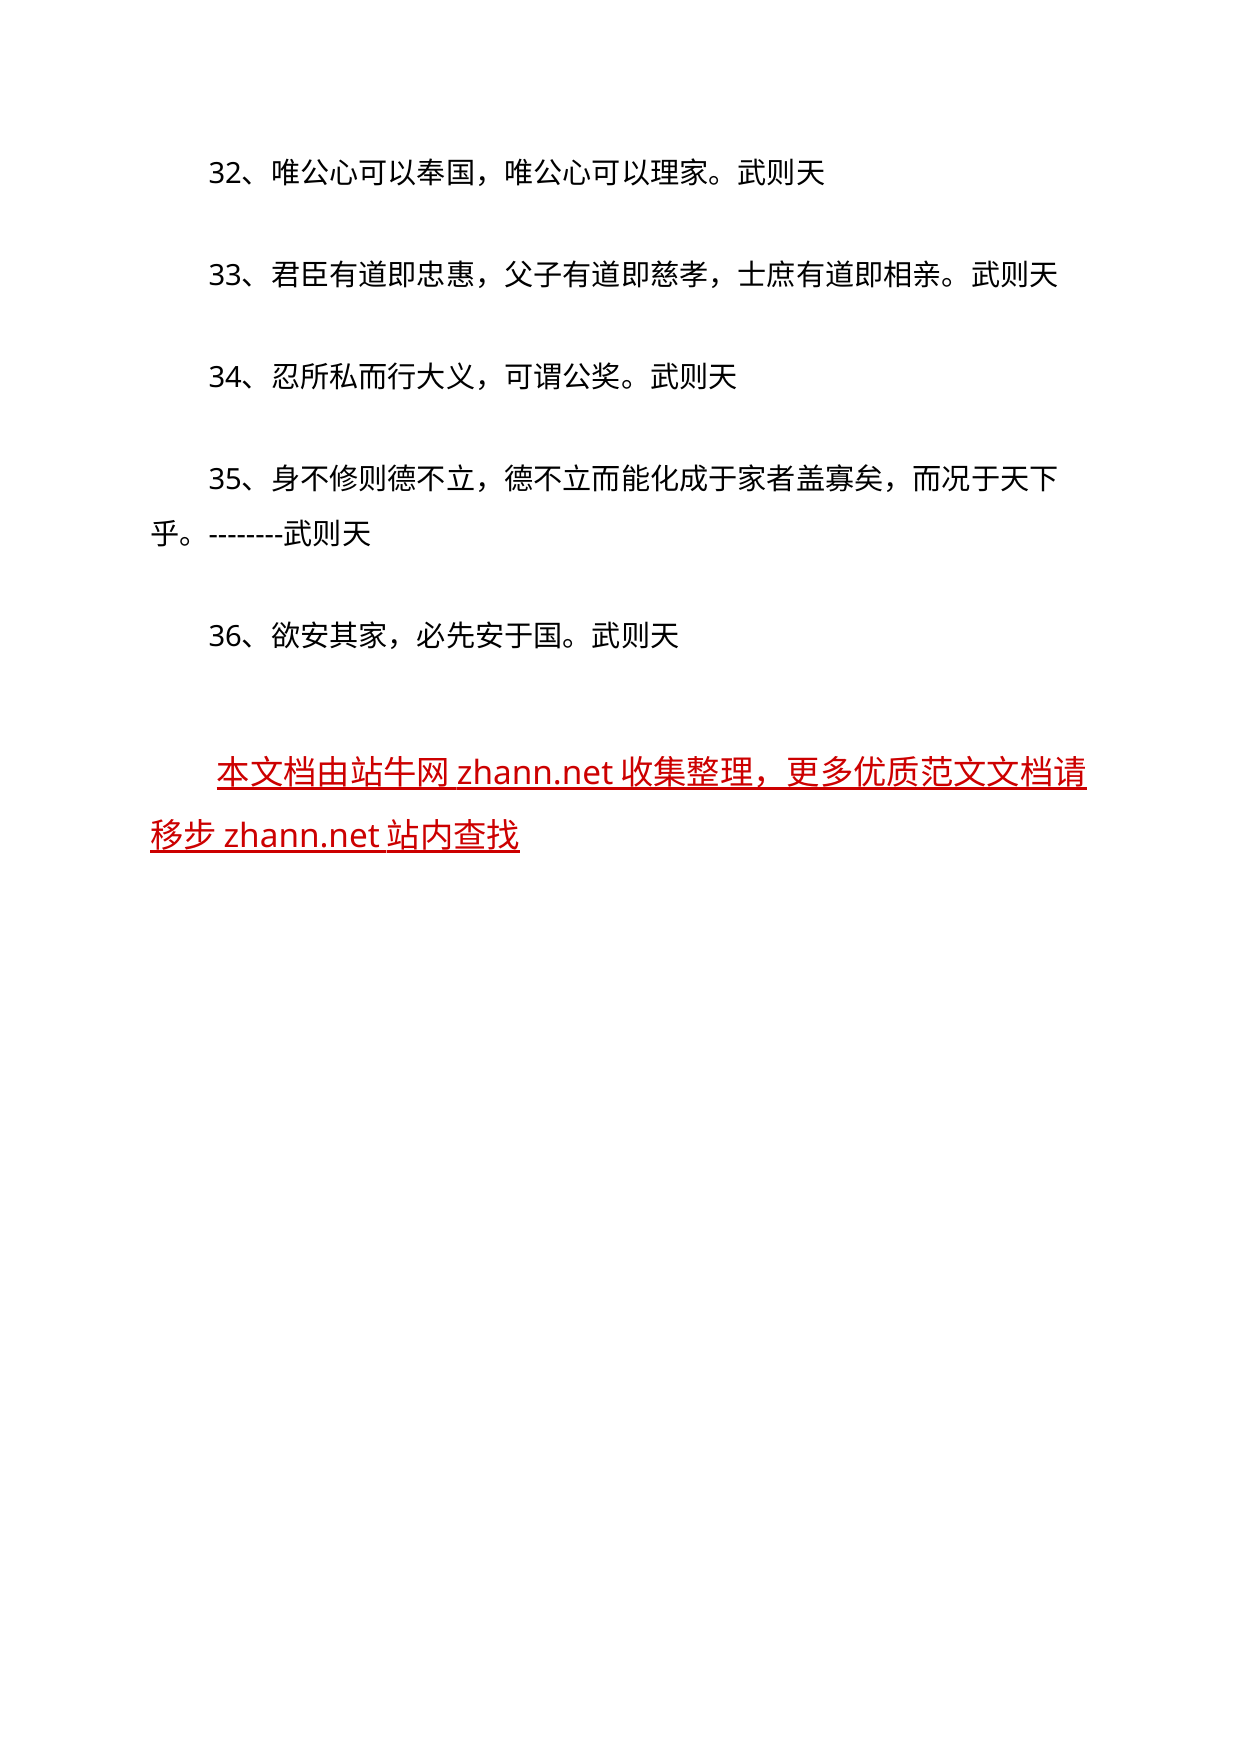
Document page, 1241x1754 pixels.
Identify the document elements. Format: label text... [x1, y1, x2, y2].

text 32、唯公心可以奉国，唯公心可以理家。武则天 [150, 150, 1090, 192]
text 34、忍所私而行大义，可谓公奖。武则天 [150, 354, 1090, 396]
text 本文档由站牛网zhann.net收集整理，更多优质范文文档请移步zhann.net站内查找 [150, 746, 1090, 857]
text 35、身不修则德不立，德不立而能化成于家者盖寡矣，而况于天下乎。--------武则天 [150, 456, 1090, 553]
text 33、君臣有道即忠惠，父子有道即慈孝，士庶有道即相亲。武则天 [150, 252, 1090, 294]
text 36、欲安其家，必先安于国。武则天 [150, 613, 1090, 655]
